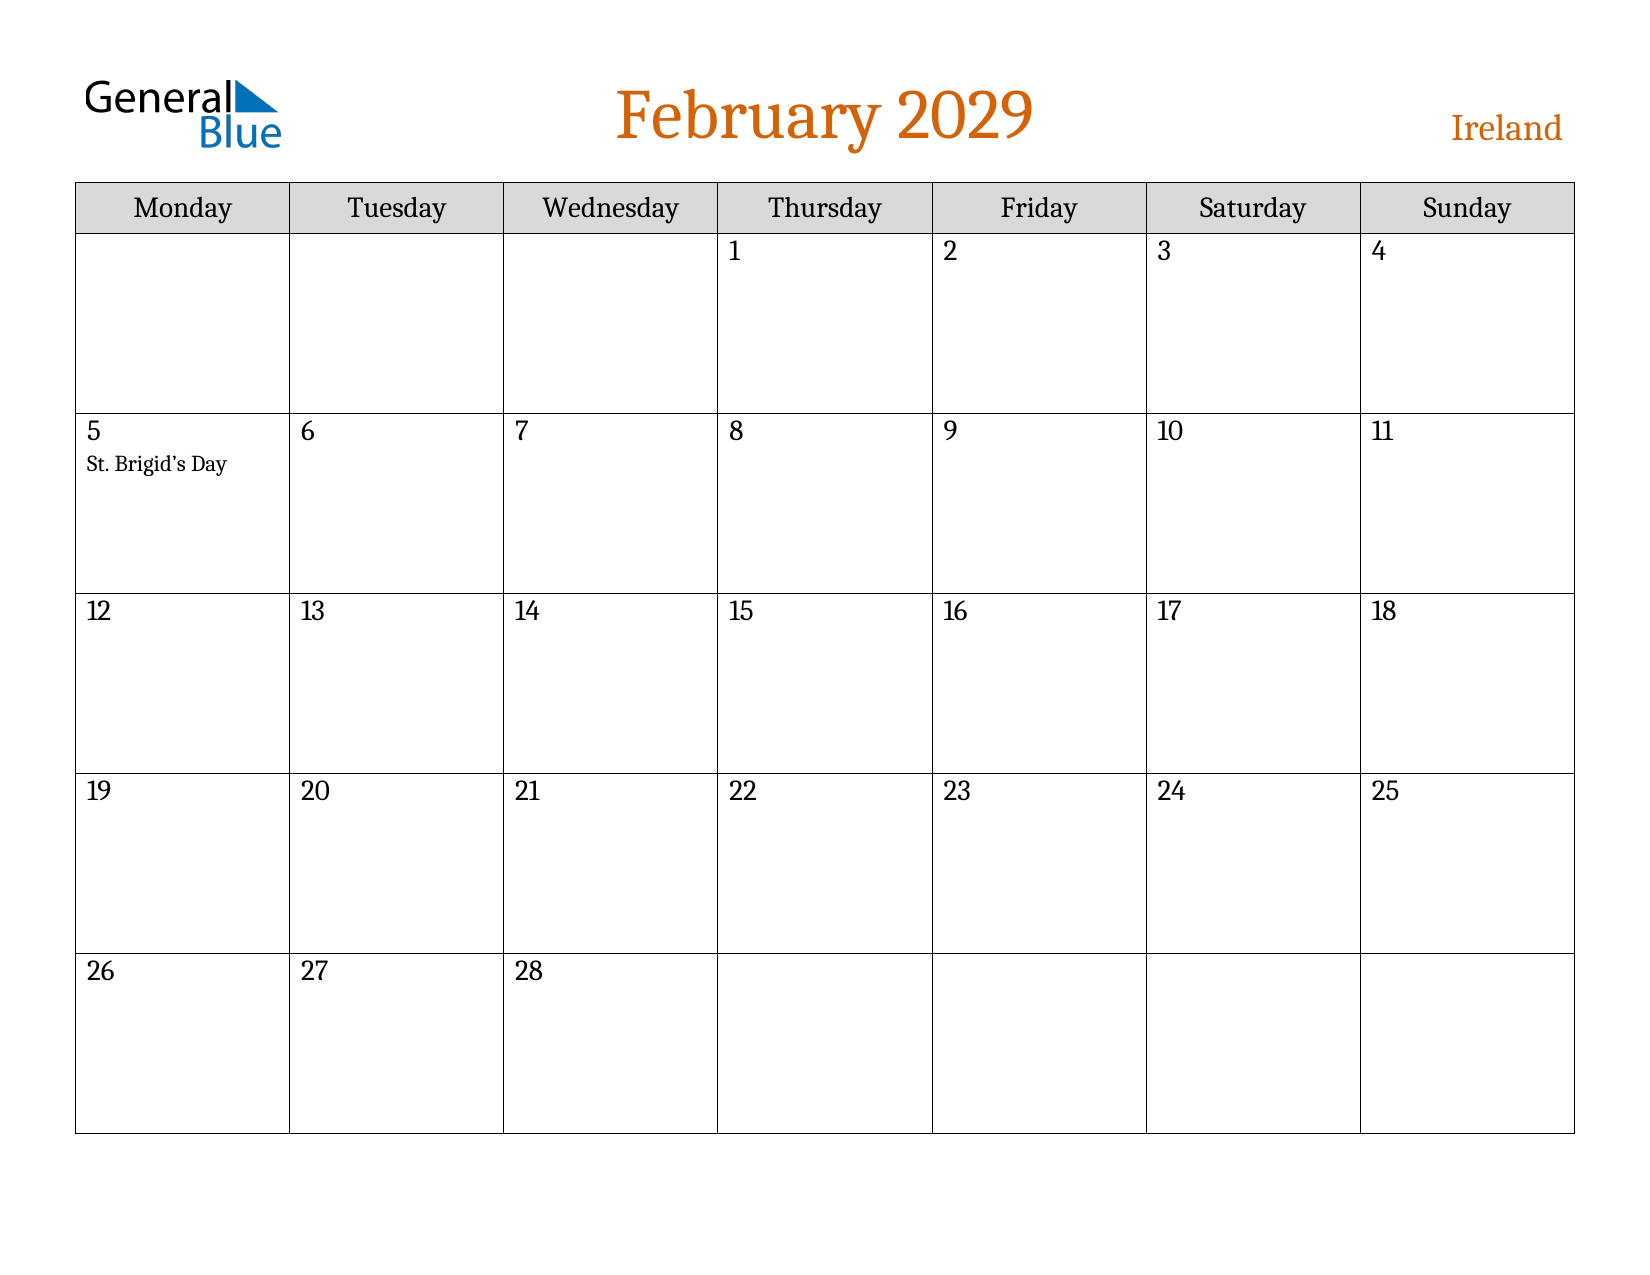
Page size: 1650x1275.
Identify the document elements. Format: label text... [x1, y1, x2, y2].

table_header February 2029 [504, 75, 1146, 182]
table_cell 4 [1361, 234, 1574, 270]
table_cell Saturday [1147, 183, 1360, 233]
table_cell 25 [1361, 774, 1574, 810]
table_cell [718, 810, 932, 953]
table_cell 9 [933, 414, 1146, 450]
table_cell [1147, 630, 1360, 773]
table_cell [933, 450, 1146, 593]
table_cell 24 [1147, 774, 1360, 810]
table_cell Friday [933, 183, 1146, 233]
table_cell [933, 990, 1146, 1133]
table_cell 20 [290, 774, 503, 810]
table_cell 21 [504, 774, 717, 810]
table_cell 2 [933, 234, 1146, 270]
table_cell 19 [76, 774, 289, 810]
table_cell [290, 630, 503, 773]
table_cell [76, 630, 289, 773]
table_cell [1361, 630, 1574, 773]
table_cell 13 [290, 594, 503, 630]
table_cell [76, 810, 289, 953]
table_cell [718, 954, 932, 990]
table_cell [1147, 954, 1360, 990]
table_cell 10 [1147, 414, 1360, 450]
table_cell 12 [76, 594, 289, 630]
table_cell [504, 630, 717, 773]
picture [86, 80, 281, 148]
table_cell [933, 954, 1146, 990]
table_cell [290, 450, 503, 593]
table_cell [504, 270, 717, 413]
table_cell 11 [1361, 414, 1574, 450]
table_cell [290, 270, 503, 413]
table_cell 7 [504, 414, 717, 450]
table_cell [290, 234, 503, 270]
table_cell Monday [76, 183, 289, 233]
table_cell [933, 270, 1146, 413]
table_cell 8 [718, 414, 932, 450]
table_cell St. Brigid’s Day [76, 450, 289, 593]
table_cell 5 [76, 414, 289, 450]
table_cell [1147, 990, 1360, 1133]
table_cell [1361, 270, 1574, 413]
table_cell [933, 810, 1146, 953]
table_cell 3 [1147, 234, 1360, 270]
table_header Ireland [1146, 75, 1574, 182]
table_cell [718, 990, 932, 1133]
table_cell [504, 990, 717, 1133]
table_cell 17 [1147, 594, 1360, 630]
table_cell [290, 990, 503, 1133]
table_cell [718, 450, 932, 593]
table_cell 6 [290, 414, 503, 450]
table_cell [1361, 954, 1574, 990]
table_cell [933, 630, 1146, 773]
table_cell 22 [718, 774, 932, 810]
table_cell [76, 270, 289, 413]
table_cell 26 [76, 954, 289, 990]
table_cell [504, 810, 717, 953]
table_cell [504, 450, 717, 593]
table_cell 27 [290, 954, 503, 990]
table_cell [1361, 450, 1574, 593]
table_cell [1147, 810, 1360, 953]
table_cell 14 [504, 594, 717, 630]
table_cell [76, 990, 289, 1133]
table_cell [718, 630, 932, 773]
table_cell [1361, 810, 1574, 953]
table_cell 18 [1361, 594, 1574, 630]
table_cell Sunday [1361, 183, 1574, 233]
table_cell 1 [718, 234, 932, 270]
table_cell Wednesday [504, 183, 717, 233]
table_cell [1361, 990, 1574, 1133]
table_cell [1147, 270, 1360, 413]
table_cell Thursday [718, 183, 932, 233]
table_header [76, 75, 503, 182]
table_cell [504, 234, 717, 270]
table_cell [76, 234, 289, 270]
table_cell [290, 810, 503, 953]
table_cell Tuesday [290, 183, 503, 233]
table_cell 16 [933, 594, 1146, 630]
table_cell 28 [504, 954, 717, 990]
table_cell [1147, 450, 1360, 593]
table_cell 15 [718, 594, 932, 630]
table_cell [718, 270, 932, 413]
table_cell 23 [933, 774, 1146, 810]
